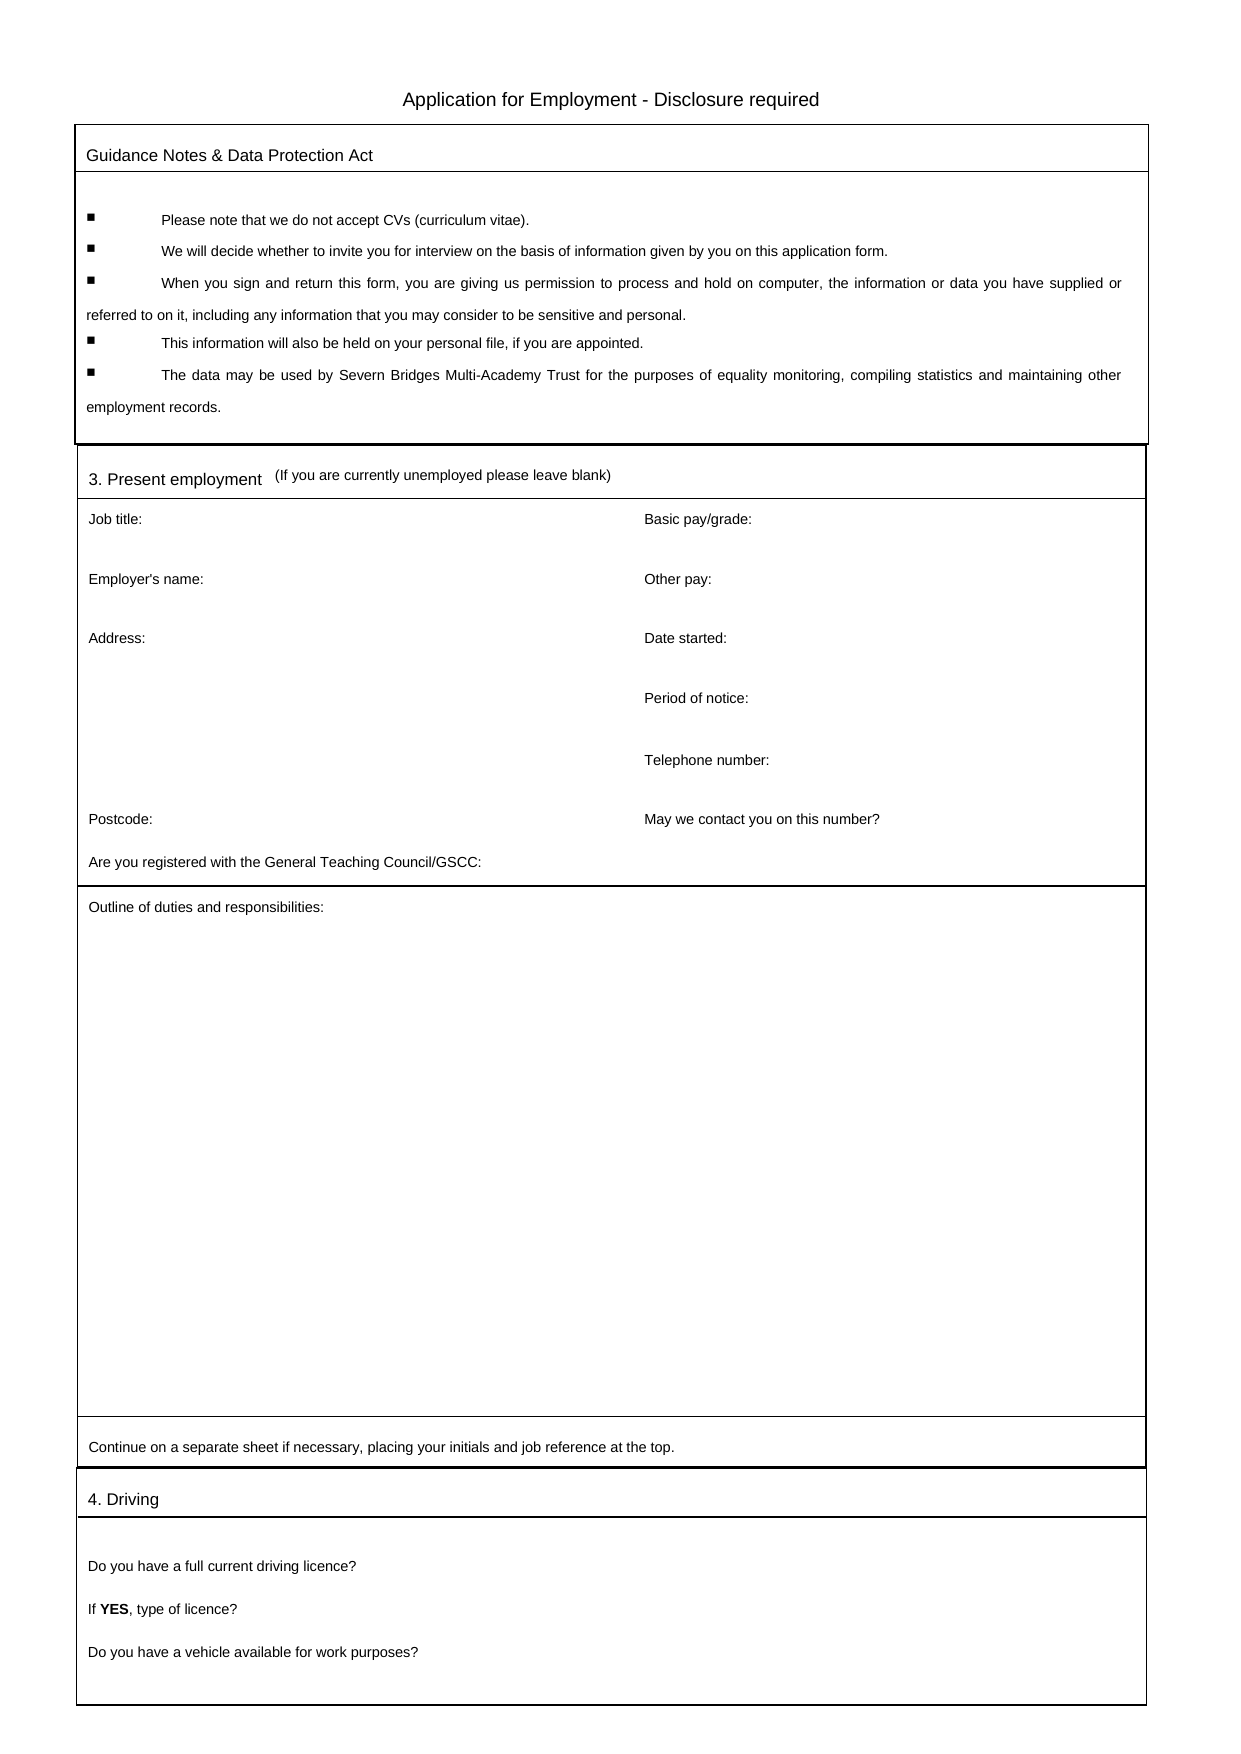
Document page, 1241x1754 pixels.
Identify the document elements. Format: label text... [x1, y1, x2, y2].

table_cell Outline of duties and responsibilities: [78, 887, 1145, 1416]
table_cell Continue on a separate sheet if necessary, placing your initials and job reference at the top. [78, 1417, 1145, 1466]
table_cell Do you have a full current driving licence? If YES, type of licence? Do you have a vehicle available for work purposes? [77, 1517, 1146, 1704]
table_header 3. Present employment (If you are currently unemployed please leave blank) [78, 446, 1145, 498]
table_header Guidance Notes & Data Protection Act [76, 125, 1148, 171]
table_header 4. Driving [77, 1469, 1146, 1516]
table_cell Job title: Basic pay/grade: Employer's name: Other pay: Address: Date started: Period of notice: Telephone number: Postcode: May we contact you on this number? Are you registered with the General Teaching Council/GSCC: [78, 499, 1145, 885]
table_cell Please note that we do not accept CVs (curriculum vitae). We will decide whether to invite you for interview on the basis of information given by you on this application form. When you sign and return this form, you are giving us permission to process and hold on computer, the information or data you have supplied or referred to on it, including any information that you may consider to be sensitive and personal. This information will also be held on your personal file, if you are appointed. The data may be used by Severn Bridges Multi-Academy Trust for the purposes of equality monitoring, compiling statistics and maintaining other employment records. [76, 172, 1148, 443]
